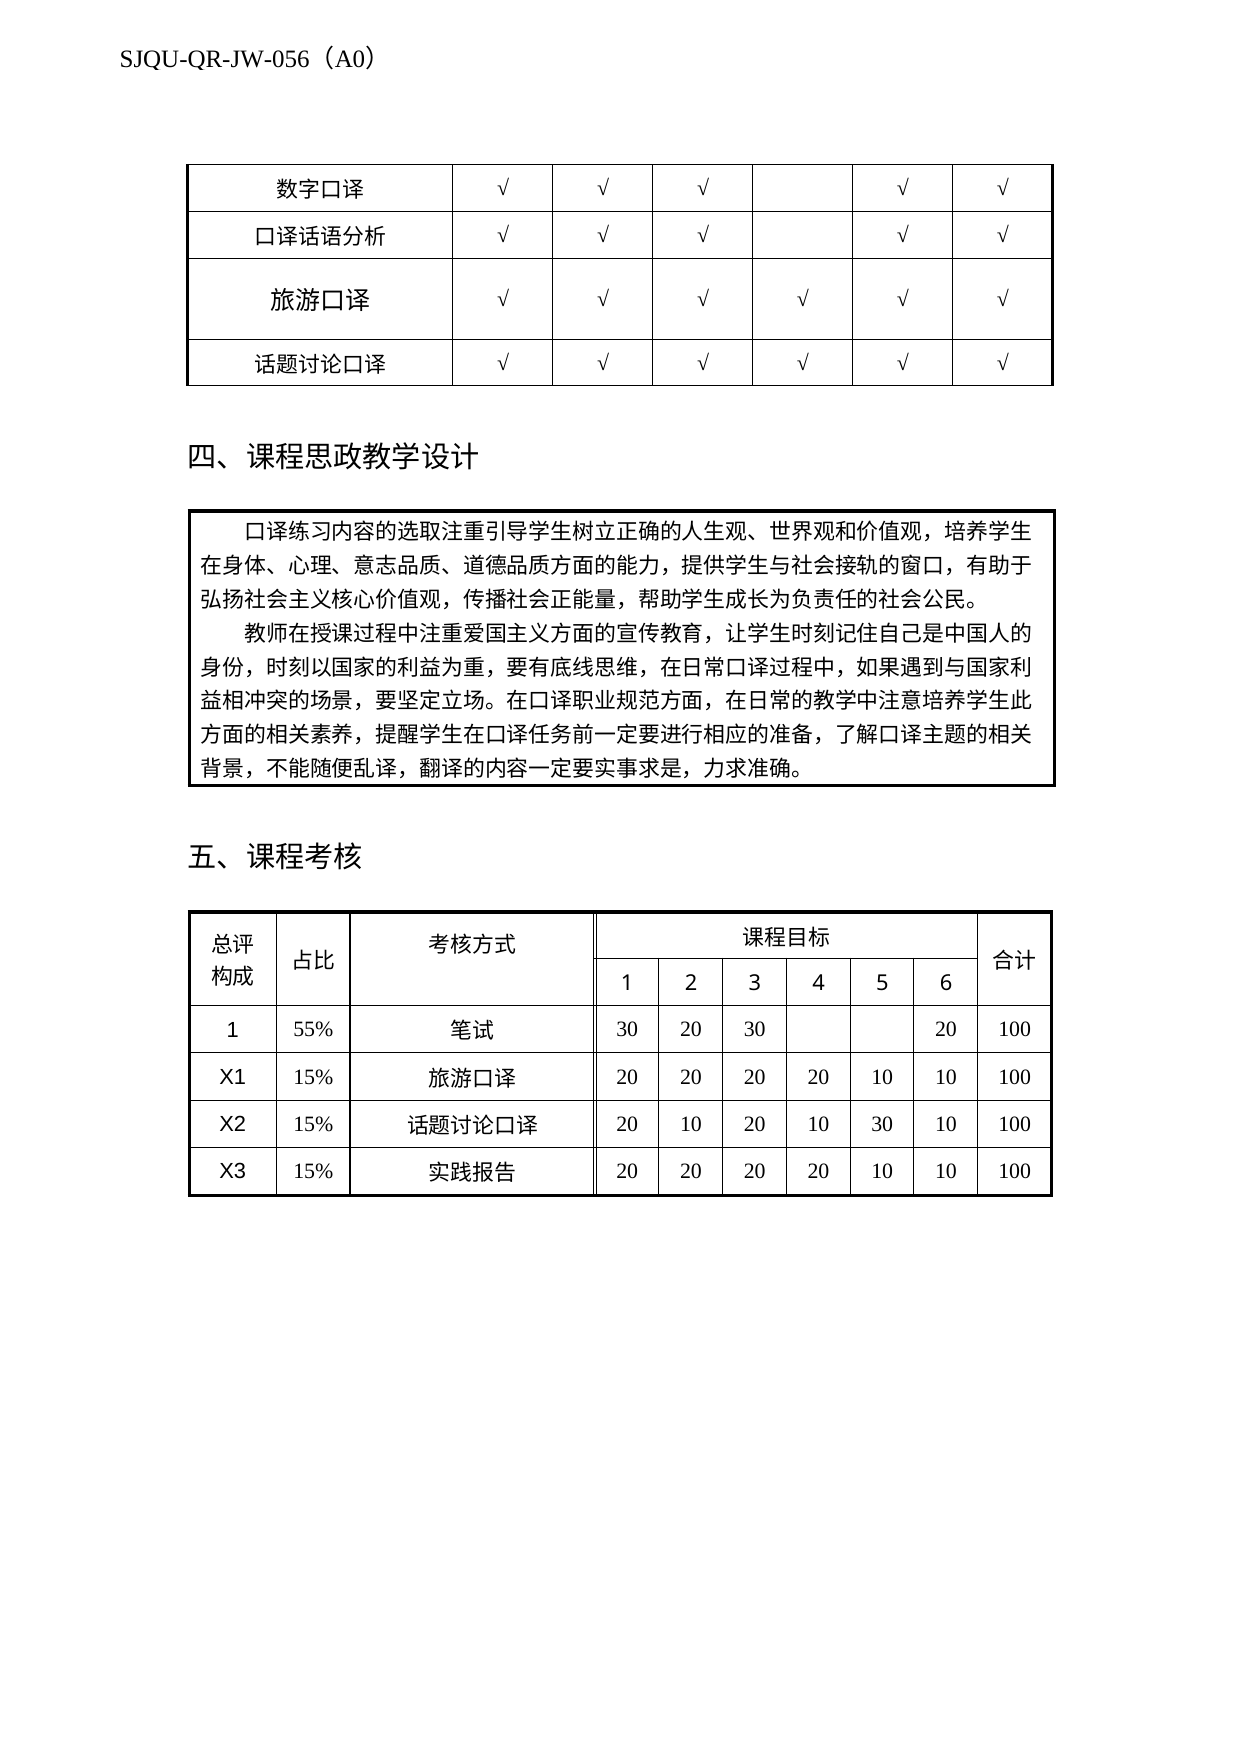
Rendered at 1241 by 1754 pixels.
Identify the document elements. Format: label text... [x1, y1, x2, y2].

text 四、课程思政教学设计 [187, 420, 1053, 488]
table_cell 20 [597, 1053, 658, 1099]
table_cell √ [653, 165, 752, 211]
table_cell √ [553, 212, 652, 258]
table_cell 1 [191, 1006, 276, 1052]
table_cell 20 [659, 1053, 722, 1099]
table_header 占比 [277, 914, 349, 1005]
table_cell √ [653, 340, 752, 385]
table_cell 10 [787, 1101, 850, 1147]
table_cell 话题讨论口译 [189, 340, 452, 385]
table_cell 20 [914, 1006, 977, 1052]
table_cell √ [853, 259, 952, 338]
table_cell √ [853, 165, 952, 211]
table_cell 10 [914, 1053, 977, 1099]
table_cell 10 [851, 1148, 913, 1194]
table_cell 笔试 [351, 1006, 593, 1052]
table_cell 数字口译 [189, 165, 452, 211]
table_cell √ [553, 259, 652, 338]
table_cell 15% [277, 1101, 349, 1147]
text 五、课程考核 [187, 821, 1053, 889]
table_cell 20 [723, 1101, 786, 1147]
table_cell 旅游口译 [351, 1053, 593, 1099]
table_cell 100 [978, 1006, 1050, 1052]
table_cell 30 [723, 1006, 786, 1052]
table_cell 20 [723, 1148, 786, 1194]
table_cell 30 [851, 1101, 913, 1147]
table_cell 4 [787, 959, 850, 1005]
table_cell √ [653, 259, 752, 338]
table_cell 旅游口译 [189, 259, 452, 338]
table_cell √ [853, 340, 952, 385]
table_cell √ [953, 212, 1051, 258]
table_cell X2 [191, 1101, 276, 1147]
table_cell [753, 212, 852, 258]
table_cell 1 [597, 959, 658, 1005]
table_cell 100 [978, 1101, 1050, 1147]
table_cell 话题讨论口译 [351, 1101, 593, 1147]
table_header 课程目标 [597, 914, 977, 958]
table_cell √ [953, 259, 1051, 338]
table_header 考核方式 [351, 914, 593, 1005]
table_cell √ [753, 259, 852, 338]
table_cell 2 [659, 959, 722, 1005]
table_cell 20 [787, 1053, 850, 1099]
table_cell √ [953, 165, 1051, 211]
table_cell √ [453, 259, 552, 338]
table_cell 口译话语分析 [189, 212, 452, 258]
table_header 合计 [978, 914, 1050, 1005]
table_header 口译练习内容的选取注重引导学生树立正确的人生观、世界观和价值观，培养学生在身体、心理、意志品质、道德品质方面的能力，提供学生与社会接轨的窗口，有助于弘扬社会主义核心价值观，传播社会正能量，帮助学生成长为负责任的社会公民。 教师在授课过程中注重爱国主义方面的宣传教育，让学生时刻记住自己是中国人的身份，时刻以国家的利益为重，要有底线思维，在日常口译过程中，如果遇到与国家利益相冲突的场景，要坚定立场。在口译职业规范方面，在日常的教学中注意培养学生此方面的相关素养，提醒学生在口译任务前一定要进行相应的准备，了解口译主题的相关背景，不能随便乱译，翻译的内容一定要实事求是，力求准确。 [191, 513, 1053, 784]
table_cell 3 [723, 959, 786, 1005]
table_cell √ [453, 340, 552, 385]
table_cell 10 [914, 1101, 977, 1147]
table_cell X1 [191, 1053, 276, 1099]
table_cell 100 [978, 1053, 1050, 1099]
table_cell [851, 1006, 913, 1052]
table_cell 20 [723, 1053, 786, 1099]
table_cell 30 [597, 1006, 658, 1052]
table_cell [787, 1006, 850, 1052]
table_cell 15% [277, 1053, 349, 1099]
table_cell √ [753, 340, 852, 385]
table_cell √ [553, 165, 652, 211]
table_cell 6 [914, 959, 977, 1005]
table_cell √ [853, 212, 952, 258]
table_cell X3 [191, 1148, 276, 1194]
table_cell 20 [659, 1006, 722, 1052]
table_cell [753, 165, 852, 211]
table_cell √ [453, 212, 552, 258]
table_cell 10 [851, 1053, 913, 1099]
table_cell √ [953, 340, 1051, 385]
table_cell 20 [787, 1148, 850, 1194]
table_cell √ [553, 340, 652, 385]
table_cell 20 [597, 1101, 658, 1147]
table_header 总评构成 [191, 914, 276, 1005]
table_cell 55% [277, 1006, 349, 1052]
table_cell 10 [914, 1148, 977, 1194]
table_cell √ [653, 212, 752, 258]
table_cell 实践报告 [351, 1148, 593, 1194]
table_cell 10 [659, 1101, 722, 1147]
table_cell 20 [659, 1148, 722, 1194]
table_cell √ [453, 165, 552, 211]
table_cell 20 [597, 1148, 658, 1194]
table_cell 100 [978, 1148, 1050, 1194]
table_cell 15% [277, 1148, 349, 1194]
table_cell 5 [851, 959, 913, 1005]
